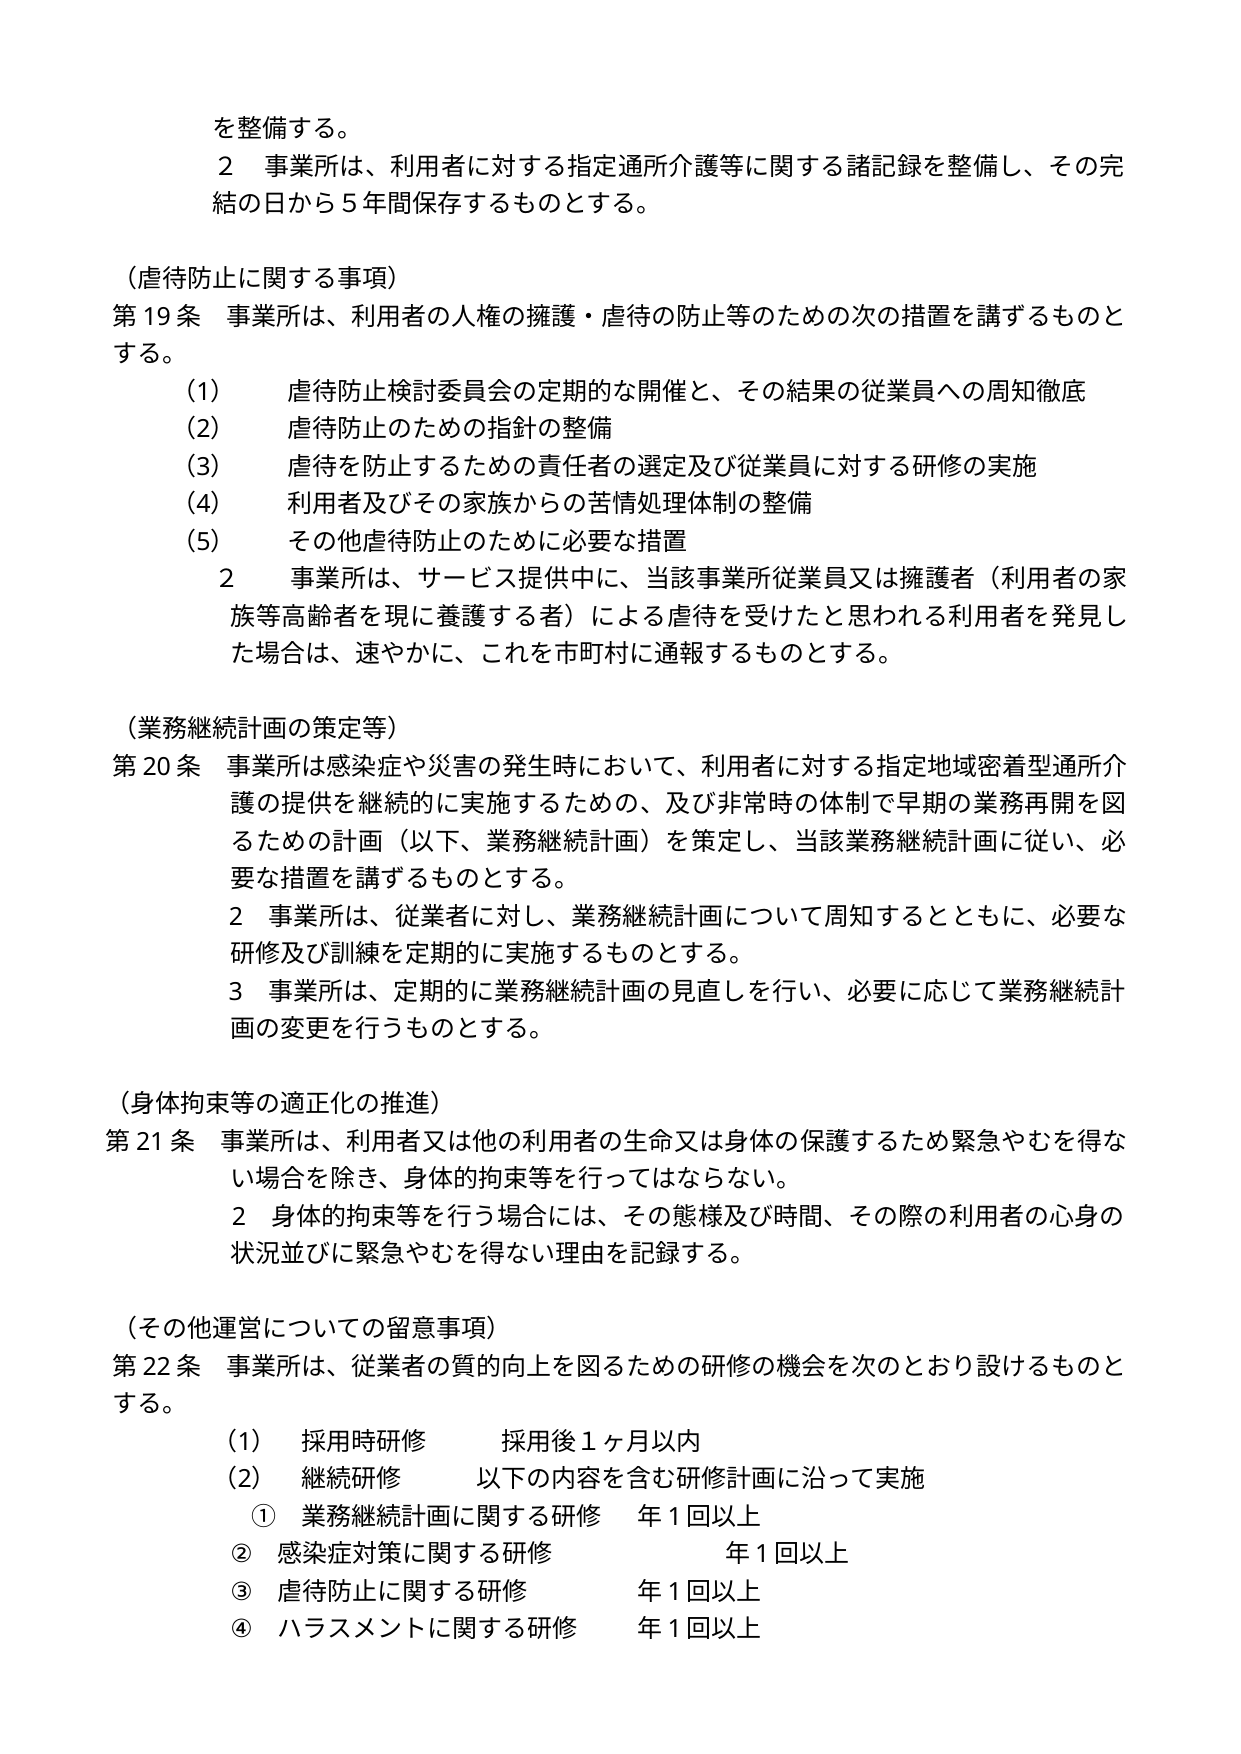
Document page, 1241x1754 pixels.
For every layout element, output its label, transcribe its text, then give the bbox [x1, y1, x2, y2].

text 第22条 事業所は、従業者の質的向上を図るための研修の機会を次のとおり設けるものとする。 [112, 1346, 1128, 1421]
text ③ 虐待防止に関する研修 年1回以上 [215, 1571, 1128, 1608]
list 虐待防止検討委員会の定期的な開催と、その結果の従業員への周知徹底 [171, 371, 1128, 408]
text ① 業務継続計画に関する研修 年1回以上 [112, 1496, 1128, 1533]
list 虐待防止のための指針の整備 [171, 408, 1128, 446]
text ２ 事業所は、サービス提供中に、当該事業所従業員又は擁護者（利用者の家族等高齢者を現に養護する者）による虐待を受けたと思われる利用者を発見した場合は、速やかに、これを市町村に通報するものとする。 [112, 558, 1128, 671]
text 2 事業所は、従業者に対し、業務継続計画について周知するとともに、必要な研修及び訓練を定期的に実施するものとする。 [127, 896, 1128, 971]
text ② 感染症対策に関する研修 年1回以上 [215, 1533, 1128, 1571]
text 2 身体的拘束等を行う場合には、その態様及び時間、その際の利用者の心身の状況並びに緊急やむを得ない理由を記録する。 [106, 1196, 1128, 1271]
list 虐待を防止するための責任者の選定及び従業員に対する研修の実施 [171, 446, 1128, 483]
text （身体拘束等の適正化の推進） [106, 1083, 1128, 1121]
text 3 事業所は、定期的に業務継続計画の見直しを行い、必要に応じて業務継続計画の変更を行うものとする。 [127, 971, 1128, 1046]
list その他虐待防止のために必要な措置 [171, 521, 1128, 558]
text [112, 108, 1128, 146]
text ２ 事業所は、利用者に対する指定通所介護等に関する諸記録を整備し、その完結の日から５年間保存するものとする。 [112, 146, 1128, 221]
text ④ ハラスメントに関する研修 年1回以上 [230, 1608, 1128, 1646]
text 第20条 事業所は感染症や災害の発生時において、利用者に対する指定地域密着型通所介護の提供を継続的に実施するための、及び非常時の体制で早期の業務再開を図るための計画（以下、業務継続計画）を策定し、当該業務継続計画に従い、必要な措置を講ずるものとする。 [112, 746, 1128, 896]
text （虐待防止に関する事項） 第19条 事業所は、利用者の人権の擁護・虐待の防止等のための次の措置を講ずるものとする。 [112, 258, 1128, 371]
text （2） 継続研修 以下の内容を含む研修計画に沿って実施 [112, 1458, 1128, 1496]
list 利用者及びその家族からの苦情処理体制の整備 [171, 483, 1128, 521]
text （1） 採用時研修 採用後１ヶ月以内 [112, 1421, 1128, 1458]
text （その他運営についての留意事項） [112, 1308, 1128, 1346]
text （業務継続計画の策定等） [112, 708, 1128, 746]
text 第21条 事業所は、利用者又は他の利用者の生命又は身体の保護するため緊急やむを得ない場合を除き、身体的拘束等を行ってはならない。 [106, 1121, 1128, 1196]
